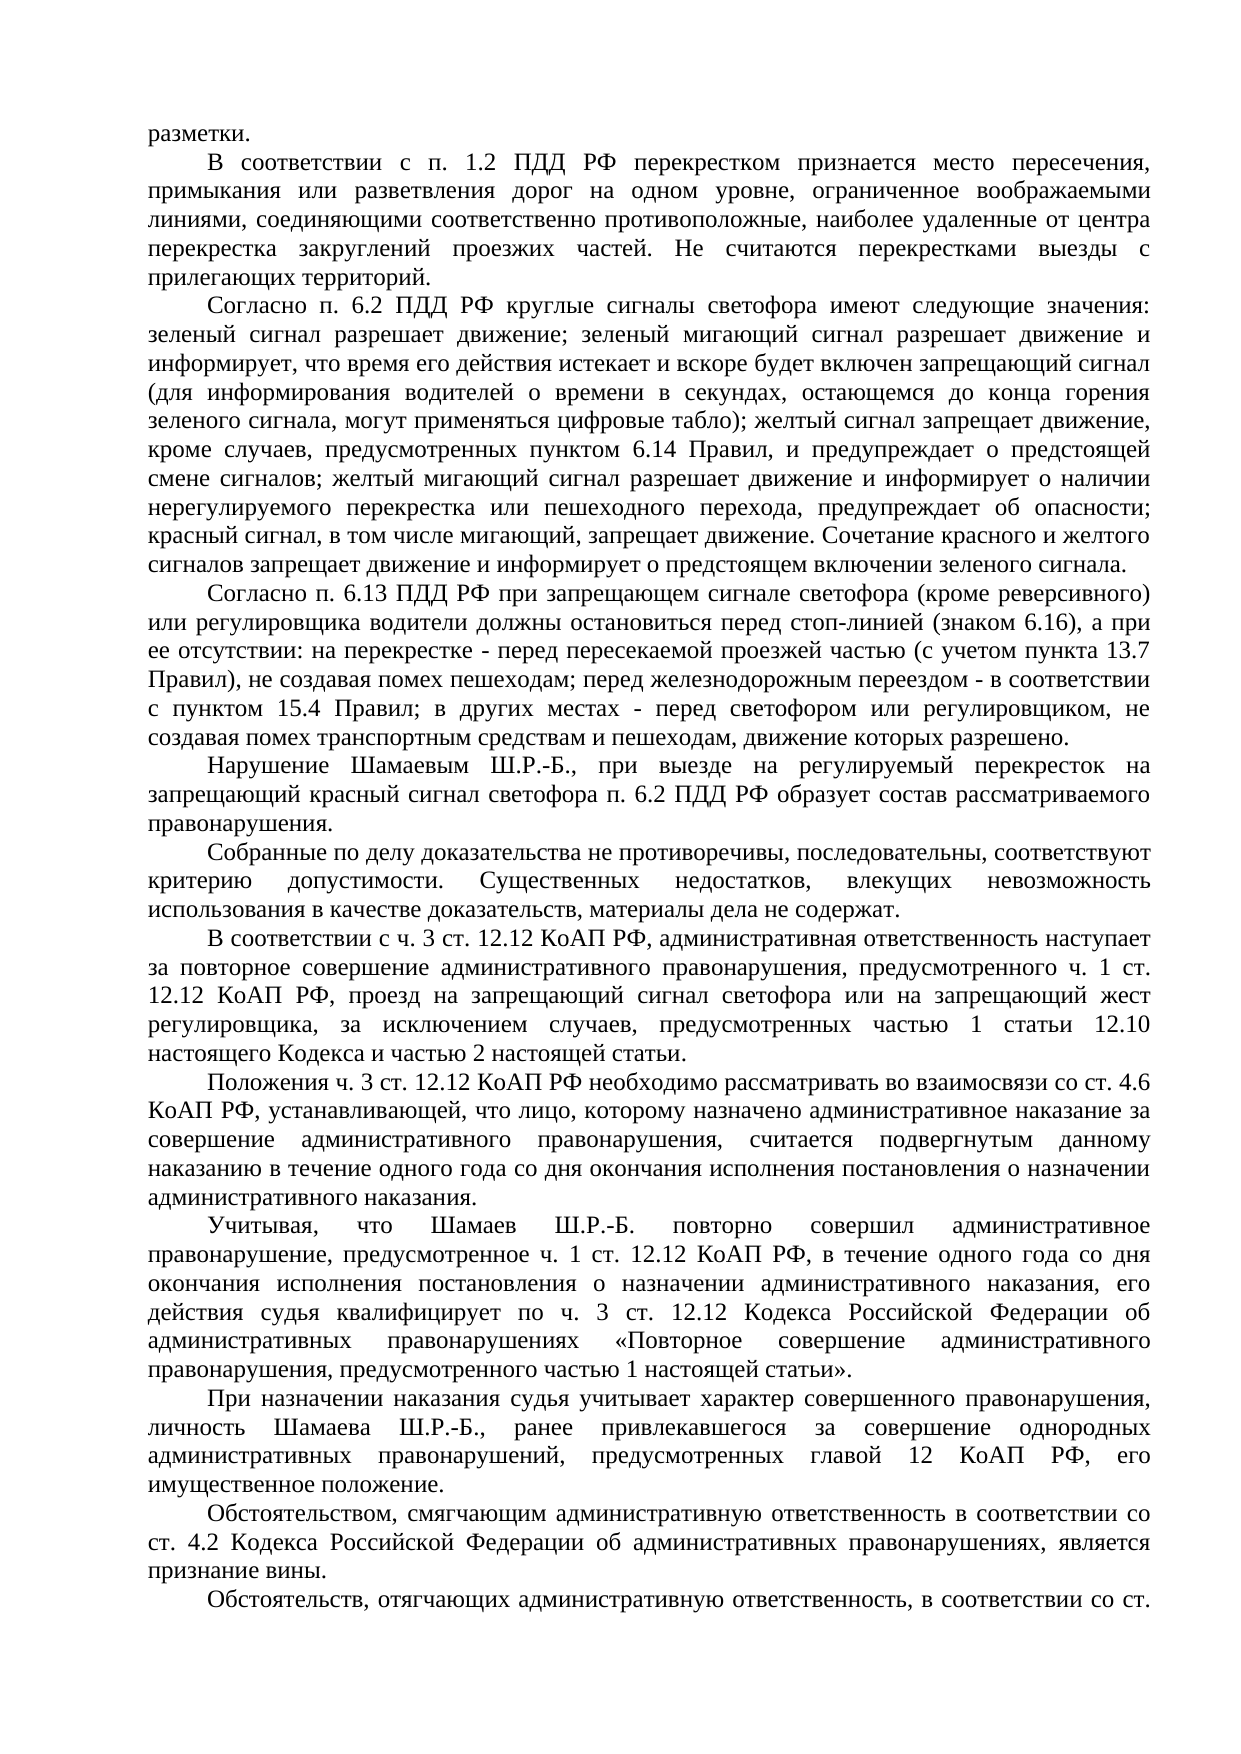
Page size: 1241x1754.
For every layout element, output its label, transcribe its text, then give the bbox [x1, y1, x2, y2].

text В соответствии с п. 1.2 ПДД РФ перекрестком признается место пересечения, примыкания или разветвления дорог на одном уровне, ограниченное воображаемыми линиями, соединяющими соответственно противоположные, наиболее удаленные от центра перекрестка закруглений проезжих частей. Не считаются перекрестками выезды с прилегающих территорий. [148, 147, 1152, 291]
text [148, 118, 1152, 147]
text Согласно п. 6.13 ПДД РФ при запрещающем сигнале светофора (кроме реверсивного) или регулировщика водители должны остановиться перед стоп-линией (знаком 6.16), а при ее отсутствии: на перекрестке - перед пересекаемой проезжей частью (с учетом пункта 13.7 Правил), не создавая помех пешеходам; перед железнодорожным переездом - в соответствии с пунктом 15.4 Правил; в других местах - перед светофором или регулировщиком, не создавая помех транспортным средствам и пешеходам, движение которых разрешено. [148, 578, 1152, 751]
text Положения ч. 3 ст. 12.12 КоАП РФ необходимо рассматривать во взаимосвязи со ст. 4.6 КоАП РФ, устанавливающей, что лицо, которому назначено административное наказание за совершение административного правонарушения, считается подвергнутым данному наказанию в течение одного года со дня окончания исполнения постановления о назначении административного наказания. [148, 1067, 1152, 1211]
text Учитывая, что Шамаев Ш.Р.-Б. повторно совершил административное правонарушение, предусмотренное ч. 1 ст. 12.12 КоАП РФ, в течение одного года со дня окончания исполнения постановления о назначении административного наказания, его действия судья квалифицирует по ч. 3 ст. 12.12 Кодекса Российской Федерации об административных правонарушениях «Повторное совершение административного правонарушения, предусмотренного частью 1 настоящей статьи». [148, 1211, 1152, 1383]
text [148, 1584, 1152, 1613]
text Согласно п. 6.2 ПДД РФ круглые сигналы светофора имеют следующие значения: зеленый сигнал разрешает движение; зеленый мигающий сигнал разрешает движение и информирует, что время его действия истекает и вскоре будет включен запрещающий сигнал (для информирования водителей о времени в секундах, остающемся до конца горения зеленого сигнала, могут применяться цифровые табло); желтый сигнал запрещает движение, кроме случаев, предусмотренных пунктом 6.14 Правил, и предупреждает о предстоящей смене сигналов; желтый мигающий сигнал разрешает движение и информирует о наличии нерегулируемого перекрестка или пешеходного перехода, предупреждает об опасности; красный сигнал, в том числе мигающий, запрещает движение. Сочетание красного и желтого сигналов запрещает движение и информирует о предстоящем включении зеленого сигнала. [148, 291, 1152, 578]
text Собранные по делу доказательства не противоречивы, последовательны, соответствуют критерию допустимости. Существенных недостатков, влекущих невозможность использования в качестве доказательств, материалы дела не содержат. [148, 837, 1152, 923]
text В соответствии с ч. 3 ст. 12.12 КоАП РФ, административная ответственность наступает за повторное совершение административного правонарушения, предусмотренного ч. 1 ст. 12.12 КоАП РФ, проезд на запрещающий сигнал светофора или на запрещающий жест регулировщика, за исключением случаев, предусмотренных частью 1 статьи 12.10 настоящего Кодекса и частью 2 настоящей статьи. [148, 923, 1152, 1067]
text При назначении наказания судья учитывает характер совершенного правонарушения, личность Шамаева Ш.Р.-Б., ранее привлекавшегося за совершение однородных административных правонарушений, предусмотренных главой 12 КоАП РФ, его имущественное положение. [148, 1383, 1152, 1498]
text Нарушение Шамаевым Ш.Р.-Б., при выезде на регулируемый перекресток на запрещающий красный сигнал светофора п. 6.2 ПДД РФ образует состав рассматриваемого правонарушения. [148, 751, 1152, 837]
text Обстоятельством, смягчающим административную ответственность в соответствии со ст. 4.2 Кодекса Российской Федерации об административных правонарушениях, является признание вины. [148, 1498, 1152, 1584]
